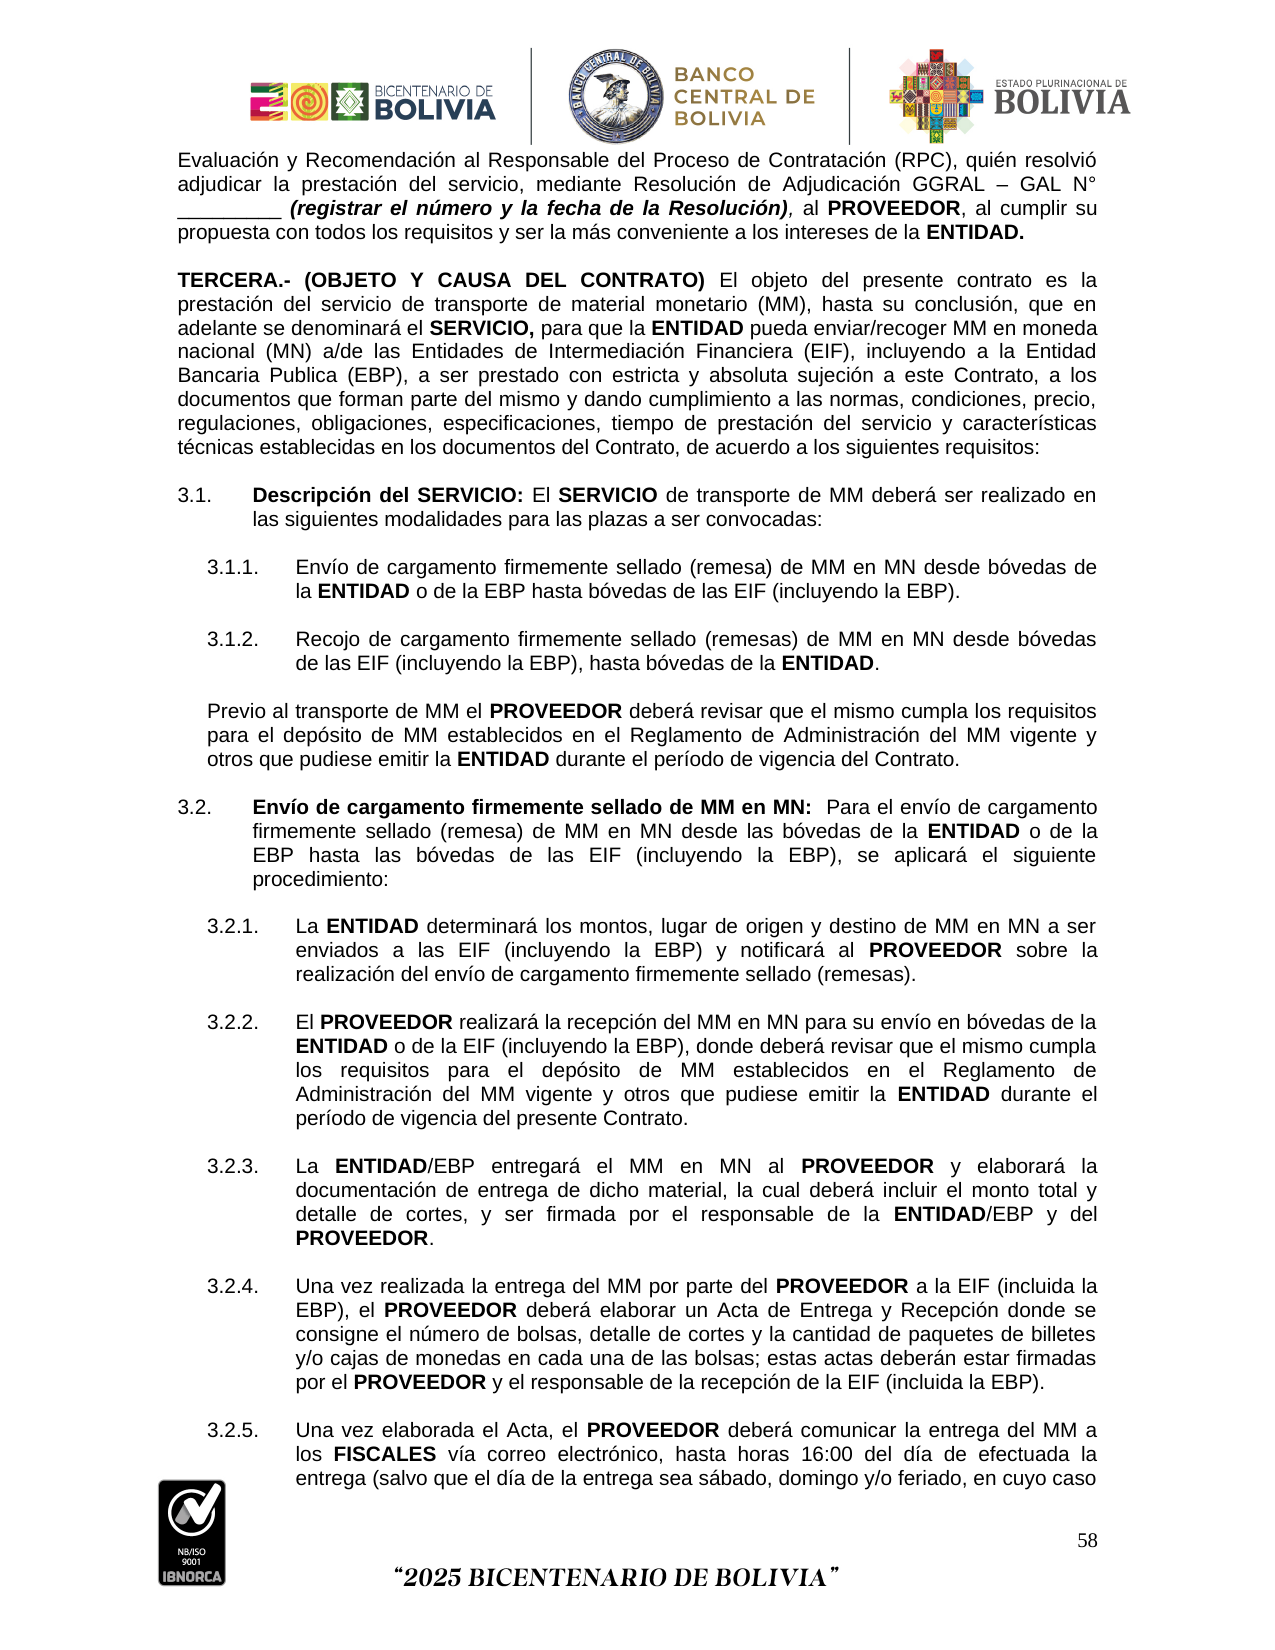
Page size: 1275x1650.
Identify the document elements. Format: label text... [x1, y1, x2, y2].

list El PROVEEDOR realizará la recepción del MM en MN para su envío en bóvedas de la ENTIDAD o de la EIF (incluyendo la EBP), donde deberá revisar que el mismo cumpla los requisitos para el depósito de MM establecidos en el Reglamento de Administración del MM vigente y otros que pudiese emitir la ENTIDAD durante el período de vigencia del presente Contrato. [207, 1010, 1098, 1130]
text Previo al transporte de MM el PROVEEDOR deberá revisar que el mismo cumpla los requisitos para el depósito de MM establecidos en el Reglamento de Administración del MM vigente y otros que pudiese emitir la ENTIDAD durante el período de vigencia del Contrato. [207, 699, 1098, 771]
list La ENTIDAD determinará los montos, lugar de origen y destino de MM en MN a ser enviados a las EIF (incluyendo la EBP) y notificará al PROVEEDOR sobre la realización del envío de cargamento firmemente sellado (remesas). [207, 914, 1098, 986]
list La ENTIDAD/EBP entregará el MM en MN al PROVEEDOR y elaborará la documentación de entrega de dicho material, la cual deberá incluir el monto total y detalle de cortes, y ser firmada por el responsable de la ENTIDAD/EBP y del PROVEEDOR. [207, 1154, 1098, 1250]
list Envío de cargamento firmemente sellado (remesa) de MM en MN desde bóvedas de la ENTIDAD o de la EBP hasta bóvedas de las EIF (incluyendo la EBP). [207, 555, 1098, 603]
text TERCERA.- (OBJETO Y CAUSA DEL CONTRATO) El objeto del presente contrato es la prestación del servicio de transporte de material monetario (MM), hasta su conclusión, que en adelante se denominará el SERVICIO, para que la ENTIDAD pueda enviar/recoger MM en moneda nacional (MN) a/de las Entidades de Intermediación Financiera (EIF), incluyendo a la Entidad Bancaria Publica (EBP), a ser prestado con estricta y absoluta sujeción a este Contrato, a los documentos que forman parte del mismo y dando cumplimiento a las normas, condiciones, precio, regulaciones, obligaciones, especificaciones, tiempo de prestación del servicio y características técnicas establecidas en los documentos del Contrato, de acuerdo a los siguientes requisitos: [177, 267, 1098, 459]
list Descripción del SERVICIO: El SERVICIO de transporte de MM deberá ser realizado en las siguientes modalidades para las plazas a ser convocadas: [177, 483, 1098, 531]
list Recojo de cargamento firmemente sellado (remesas) de MM en MN desde bóvedas de las EIF (incluyendo la EBP), hasta bóvedas de la ENTIDAD. [207, 627, 1098, 675]
picture [0, 1476, 1253, 1650]
list Envío de cargamento firmemente sellado de MM en MN: Para el envío de cargamento firmemente sellado (remesa) de MM en MN desde las bóvedas de la ENTIDAD o de la EBP hasta las bóvedas de las EIF (incluyendo la EBP), se aplicará el siguiente procedimiento: [177, 794, 1098, 890]
picture [53, 19, 1275, 148]
list Una vez realizada la entrega del MM por parte del PROVEEDOR a la EIF (incluida la EBP), el PROVEEDOR deberá elaborar un Acta de Entrega y Recepción donde se consigne el número de bolsas, detalle de cortes y la cantidad de paquetes de billetes y/o cajas de monedas en cada una de las bolsas; estas actas deberán estar firmadas por el PROVEEDOR y el responsable de la recepción de la EIF (incluida la EBP). [207, 1274, 1098, 1393]
